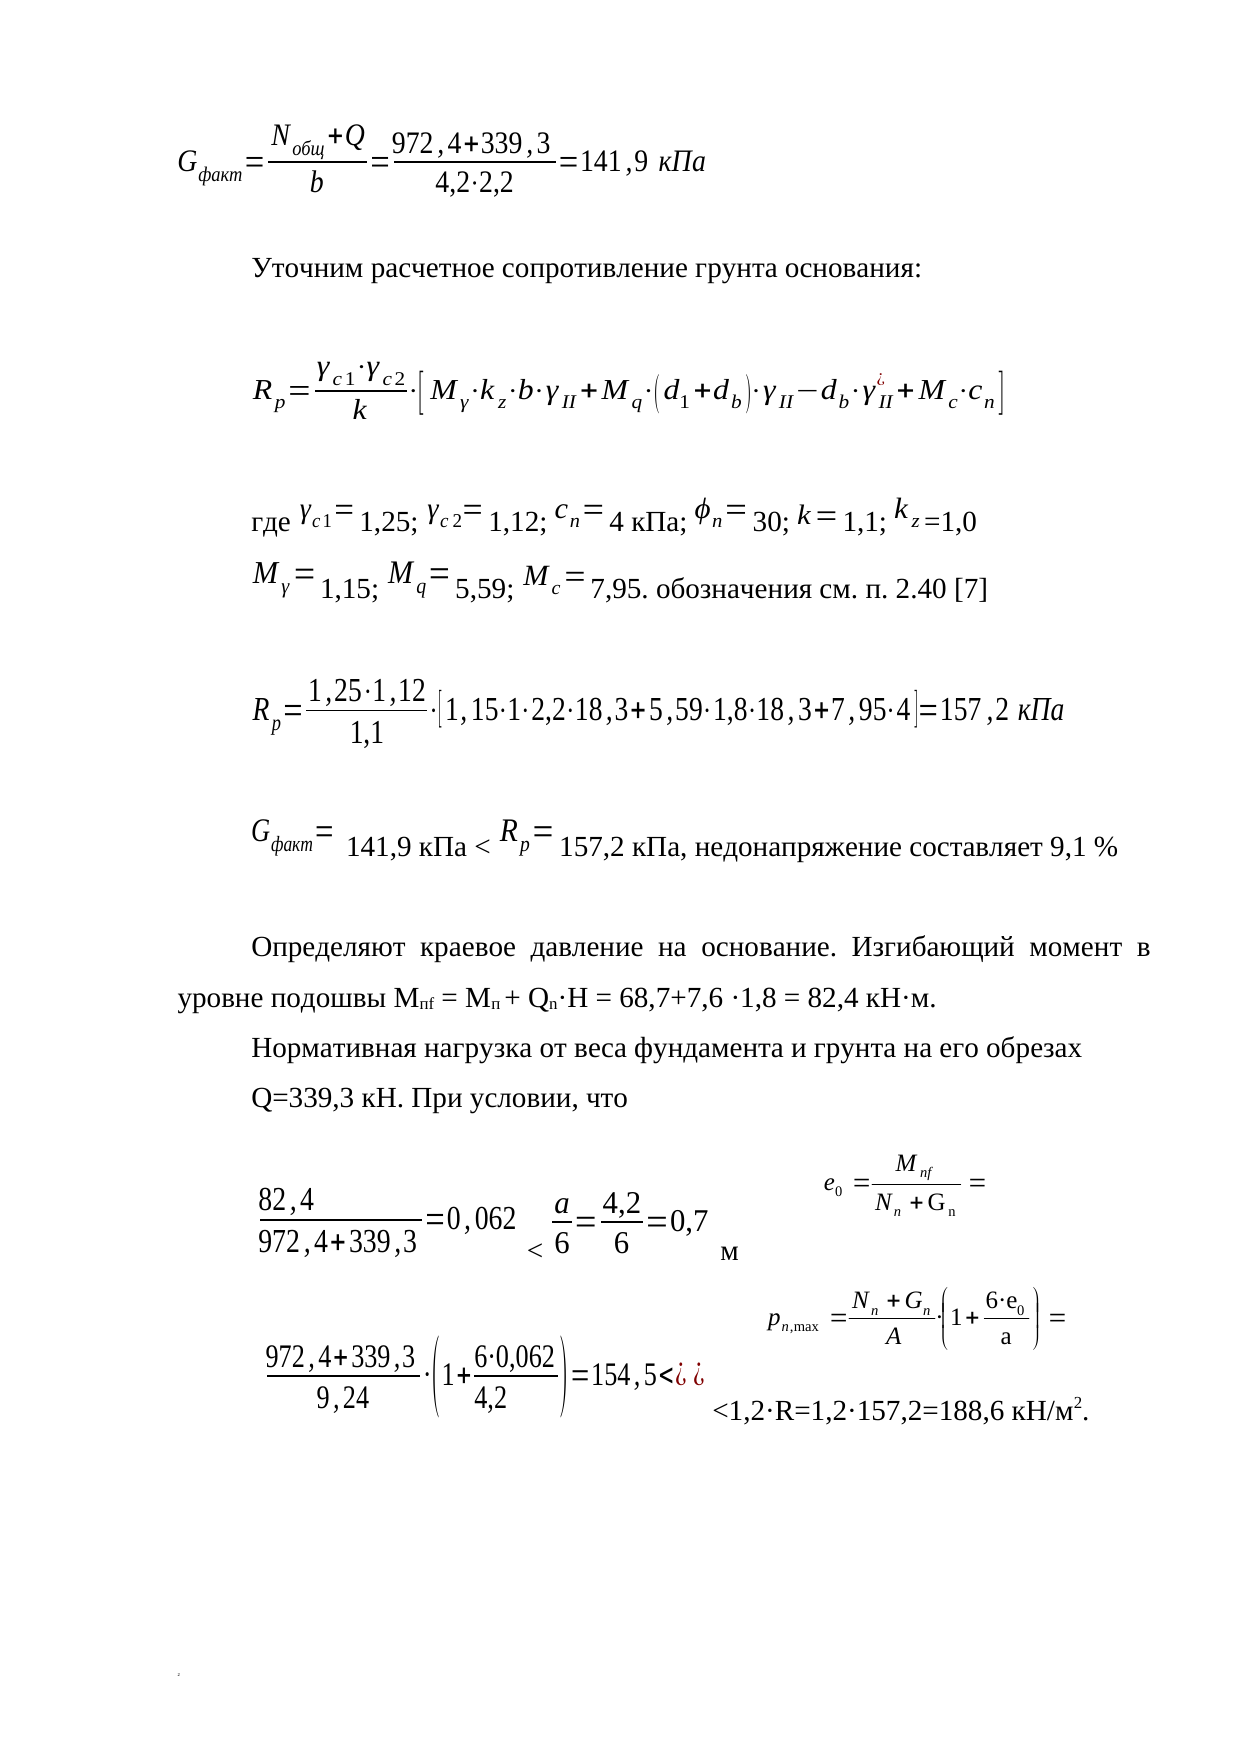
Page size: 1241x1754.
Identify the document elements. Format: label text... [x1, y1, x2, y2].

text Уточним расчетное сопротивление грунта основания: [177, 250, 1152, 283]
text 141,9 кПа < 157,2 кПа, недонапряжение составляет 9,1 % [177, 812, 1152, 862]
text < м [177, 1181, 1152, 1267]
text где 1,25; 1,12; 4 кПа; 30; 1,1; =1,0 [177, 492, 1152, 538]
text <1,2·R=1,2·157,2=188,6 кH/м2. [177, 1334, 1152, 1426]
text 1,15; 5,59; 7,95. обозначения см. п. 2.40 [7] [177, 554, 1152, 604]
text Q=339,3 кН. При условии, что [177, 1080, 1152, 1114]
text Нормативная нагрузка от веса фундамента и грунта на его обрезах [177, 1030, 1152, 1063]
text Определяют краевое давление на основание. Изгибающий момент в уровне подошвы Мпf = Мп + Qn·H = 68,7+7,6 ·1,8 = 82,4 кН·м. [177, 929, 1152, 1013]
